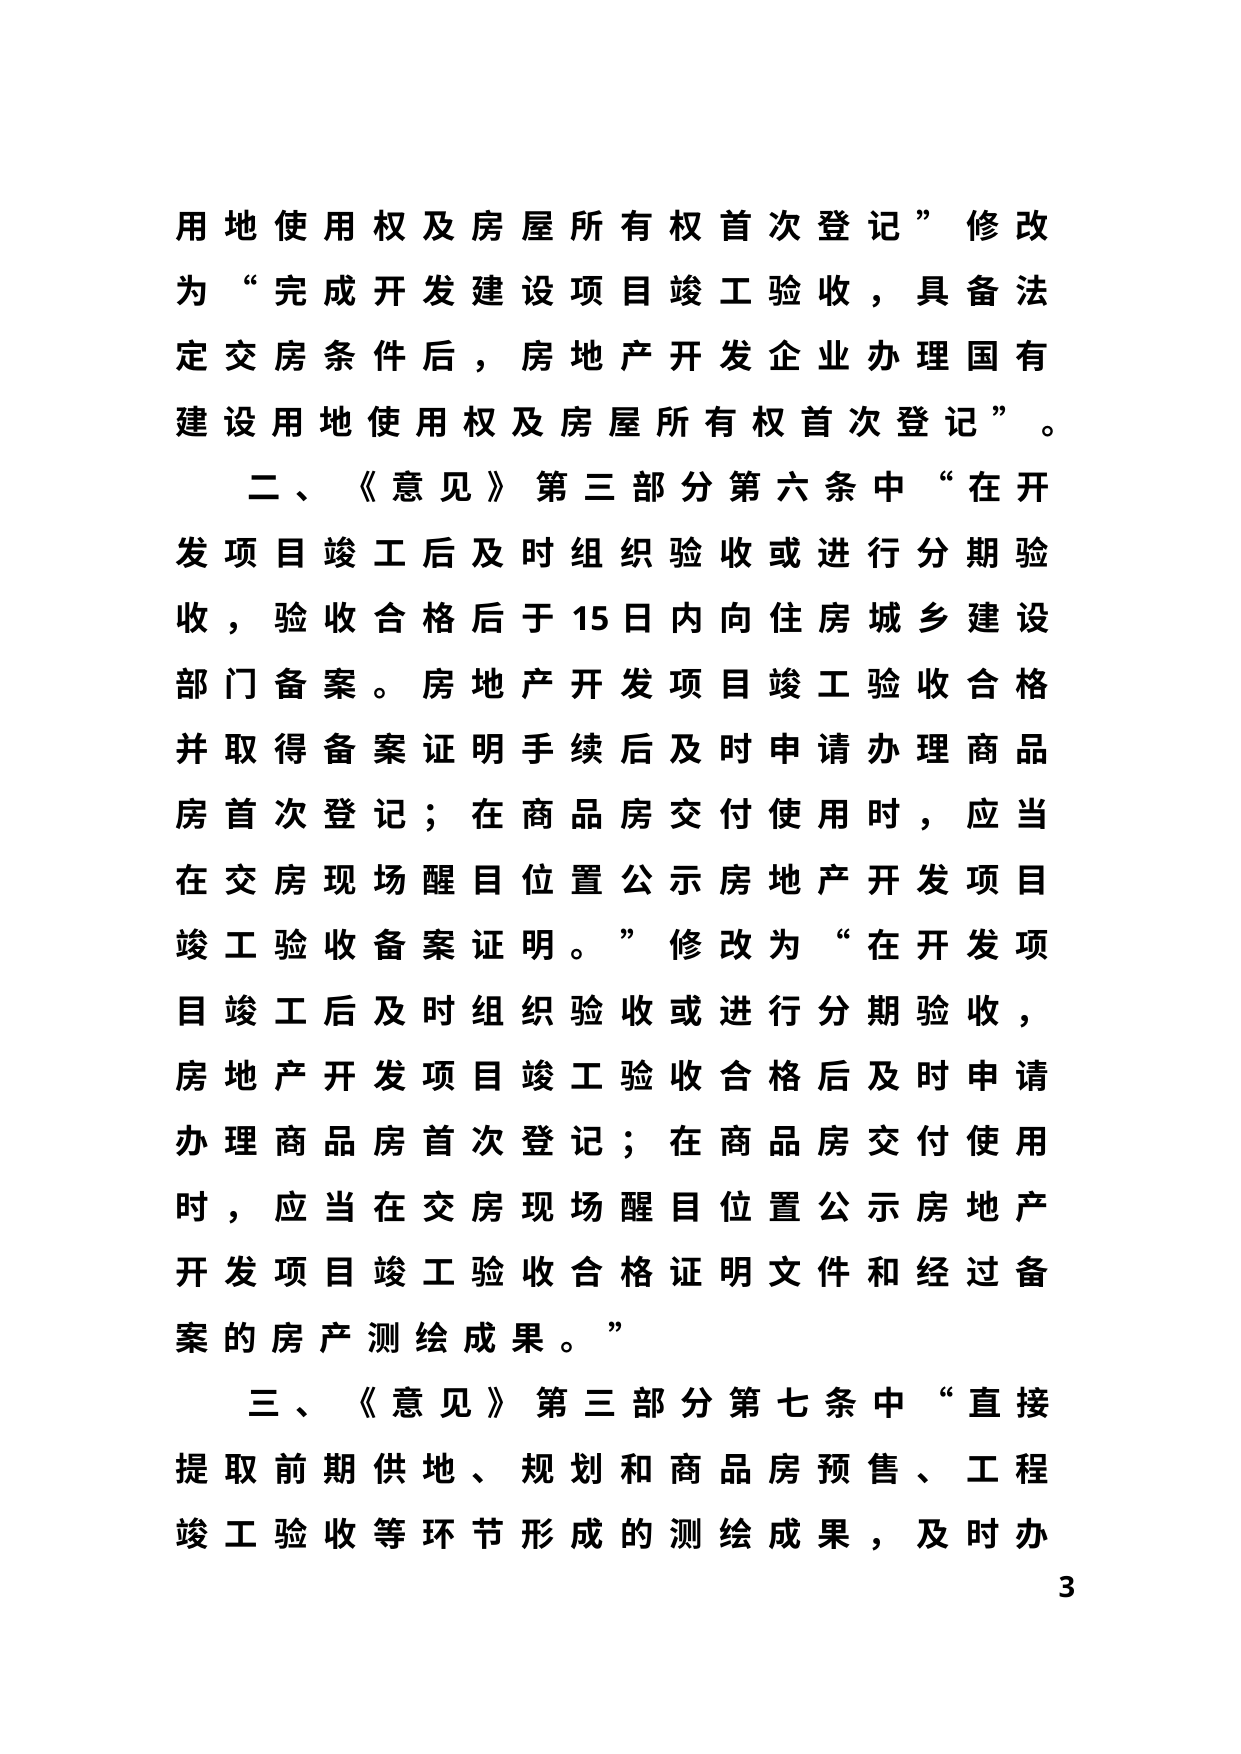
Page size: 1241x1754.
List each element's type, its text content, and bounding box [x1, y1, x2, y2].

text 二、《意见》第三部分第六条中“在开发项目竣工后及时组织验收或进行分期验收，验收合格后于15日内向住房城乡建设部门备案。房地产开发项目竣工验收合格并取得备案证明手续后及时申请办理商品房首次登记；在商品房交付使用时，应当在交房现场醒目位置公示房地产开发项目竣工验收备案证明。”修改为“在开发项目竣工后及时组织验收或进行分期验收，房地产开发项目竣工验收合格后及时申请办理商品房首次登记；在商品房交付使用时，应当在交房现场醒目位置公示房地产开发项目竣工验收合格证明文件和经过备案的房产测绘成果。” [175, 452, 1065, 1368]
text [175, 191, 1065, 452]
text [175, 1368, 1065, 1564]
